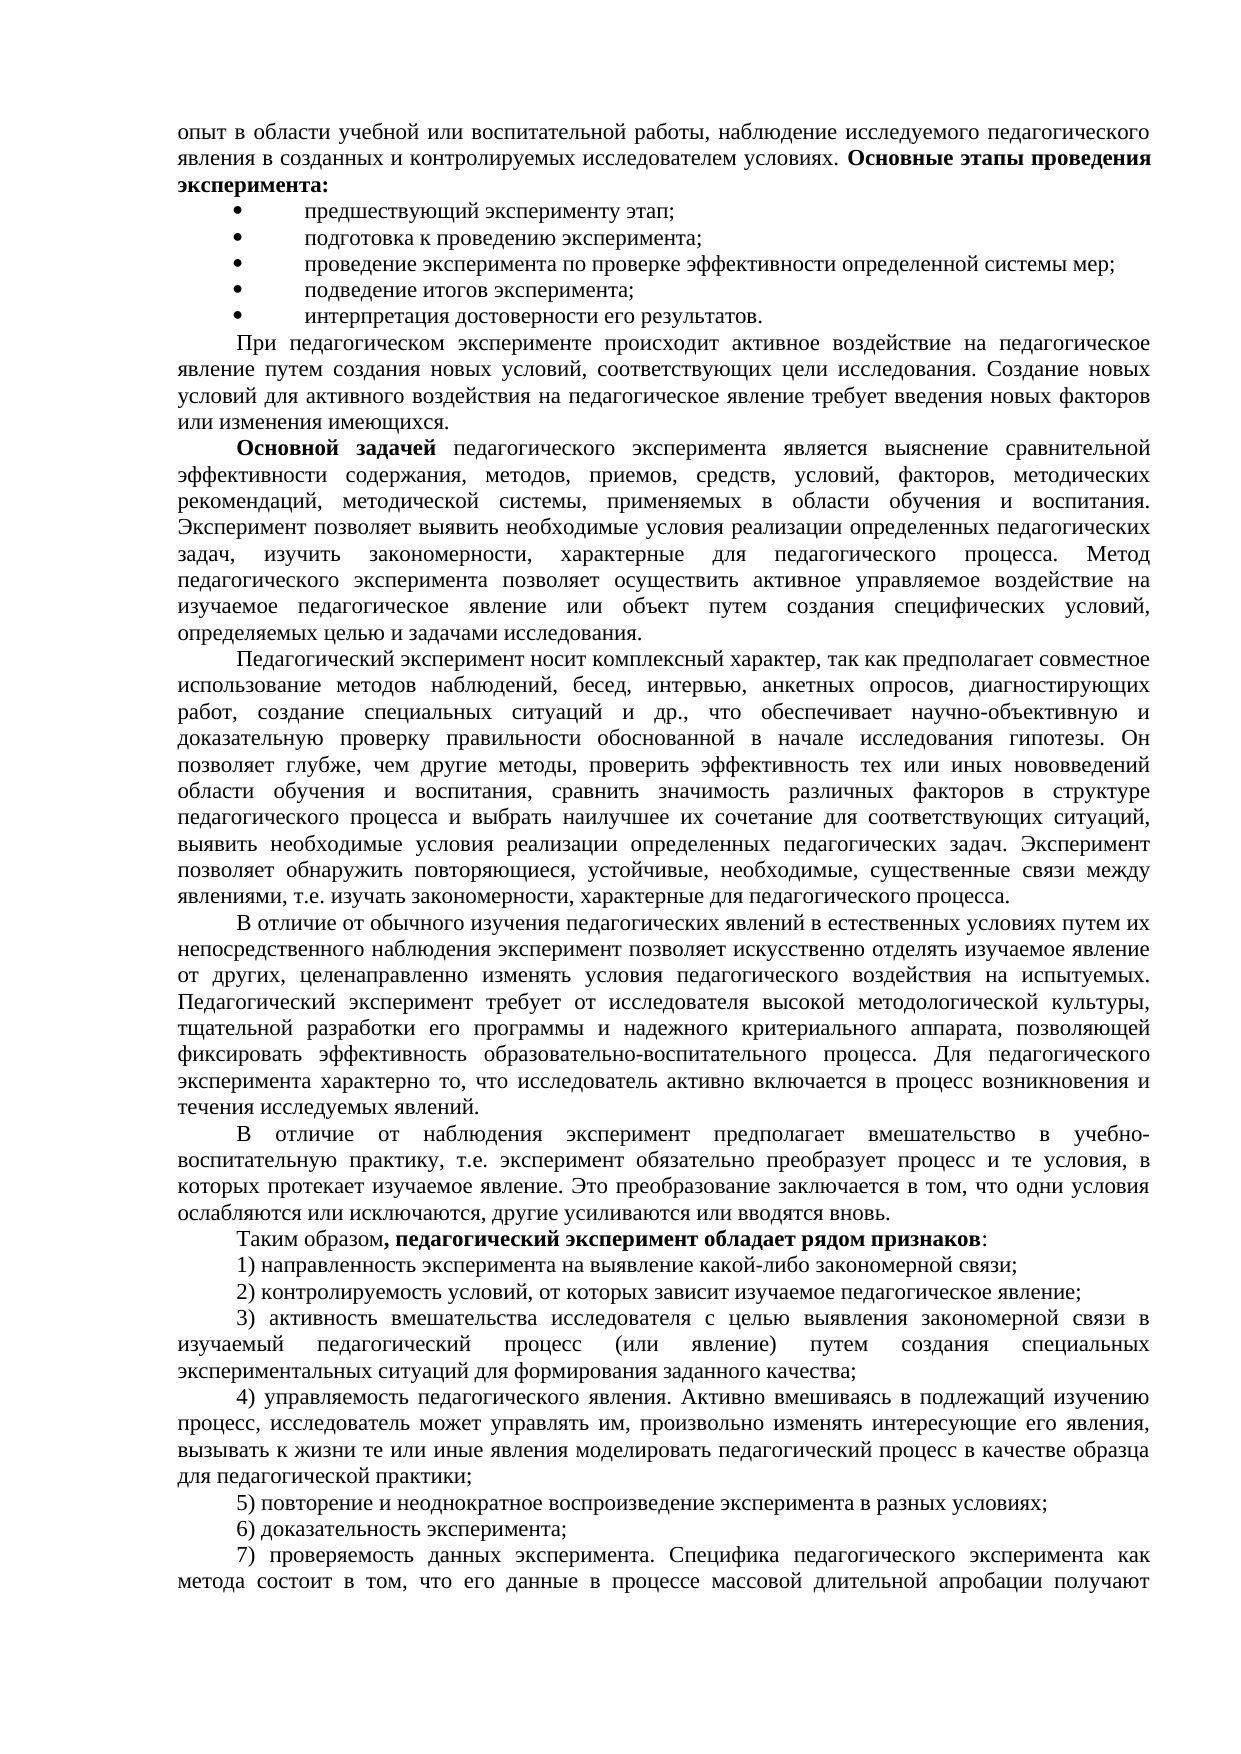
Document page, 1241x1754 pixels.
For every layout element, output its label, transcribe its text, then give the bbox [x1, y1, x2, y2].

list проведение эксперимента по проверке эффективности определенной системы мер; [177, 250, 1152, 276]
text В отличие от обычного изучения педагогических явлений в естественных условиях путем их непосредственного наблюдения эксперимент позволяет искусственно отделять изучаемое явление от других, целенаправленно изменять условия педагогического воздействия на испытуемых. Педагогический эксперимент требует от исследователя высокой методологической культуры, тщательной разработки его программы и надежного критериального аппарата, позволяющей фиксировать эффективность образовательно-воспитательного процесса. Для педагогического эксперимента характерно то, что исследователь активно включается в процесс возникновения и течения исследуемых явлений. [177, 909, 1152, 1119]
text 6) доказательность эксперимента; [177, 1515, 1152, 1541]
text 5) повторение и неоднократное воспроизведение эксперимента в разных условиях; [177, 1488, 1152, 1515]
text 1) направленность эксперимента на выявление какой-либо закономерной связи; [177, 1251, 1152, 1278]
text Таким образом, педагогический эксперимент обладает рядом признаков: [177, 1225, 1152, 1251]
list подготовка к проведению эксперимента; [177, 223, 1152, 250]
text Педагогический эксперимент носит комплексный характер, так как предполагает совместное использование методов наблюдений, бесед, интервью, анкетных опросов, диагностирующих работ, создание специальных ситуаций и др., что обеспечивает научно-объективную и доказательную проверку правильности обоснованной в начале исследования гипотезы. Он позволяет глубже, чем другие методы, проверить эффективность тех или иных нововведений области обучения и воспитания, сравнить значимость различных факторов в структуре педагогического процесса и выбрать наилучшее их сочетание для соответствующих ситуаций, выявить необходимые условия реализации определенных педагогических задач. Эксперимент позволяет обнаружить повторяющиеся, устойчивые, необходимые, существенные связи между явлениями, т.е. изучать закономерности, характерные для педагогического процесса. [177, 645, 1152, 909]
text 4) управляемость педагогического явления. Активно вмешиваясь в подлежащий изучению процесс, исследователь может управлять им, произвольно изменять интересующие его явления, вызывать к жизни те или иные явления моделировать педагогический процесс в качестве образца для педагогической практики; [177, 1383, 1152, 1488]
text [177, 118, 1152, 197]
text 2) контролируемость условий, от которых зависит изучаемое педагогическое явление; [177, 1278, 1152, 1304]
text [177, 1541, 1152, 1594]
list интерпретация достоверности его результатов. [177, 303, 1152, 329]
text 3) активность вмешательства исследователя с целью выявления закономерной связи в изучаемый педагогический процесс (или явление) путем создания специальных экспериментальных ситуаций для формирования заданного качества; [177, 1304, 1152, 1383]
text При педагогическом эксперименте происходит активное воздействие на педагогическое явление путем создания новых условий, соответствующих цели исследования. Создание новых условий для активного воздействия на педагогическое явление требует введения новых факторов или изменения имеющихся. [177, 329, 1152, 434]
text Основной задачей педагогического эксперимента является выяснение сравнительной эффективности содержания, методов, приемов, средств, условий, факторов, методических рекомендаций, методической системы, применяемых в области обучения и воспитания. Эксперимент позволяет выявить необходимые условия реализации определенных педагогических задач, изучить закономерности, характерные для педагогического процесса. Метод педагогического эксперимента позволяет осуществить активное управляемое воздействие на изучаемое педагогическое явление или объект путем создания специфических условий, определяемых целью и задачами исследования. [177, 434, 1152, 645]
list предшествующий эксперименту этап; [177, 197, 1152, 223]
text В отличие от наблюдения эксперимент предполагает вмешательство в учебно-воспитательную практику, т.е. эксперимент обязательно преобразует процесс и те условия, в которых протекает изучаемое явление. Это преобразование заключается в том, что одни условия ослабляются или исключаются, другие усиливаются или вводятся вновь. [177, 1119, 1152, 1225]
list подведение итогов эксперимента; [177, 276, 1152, 303]
